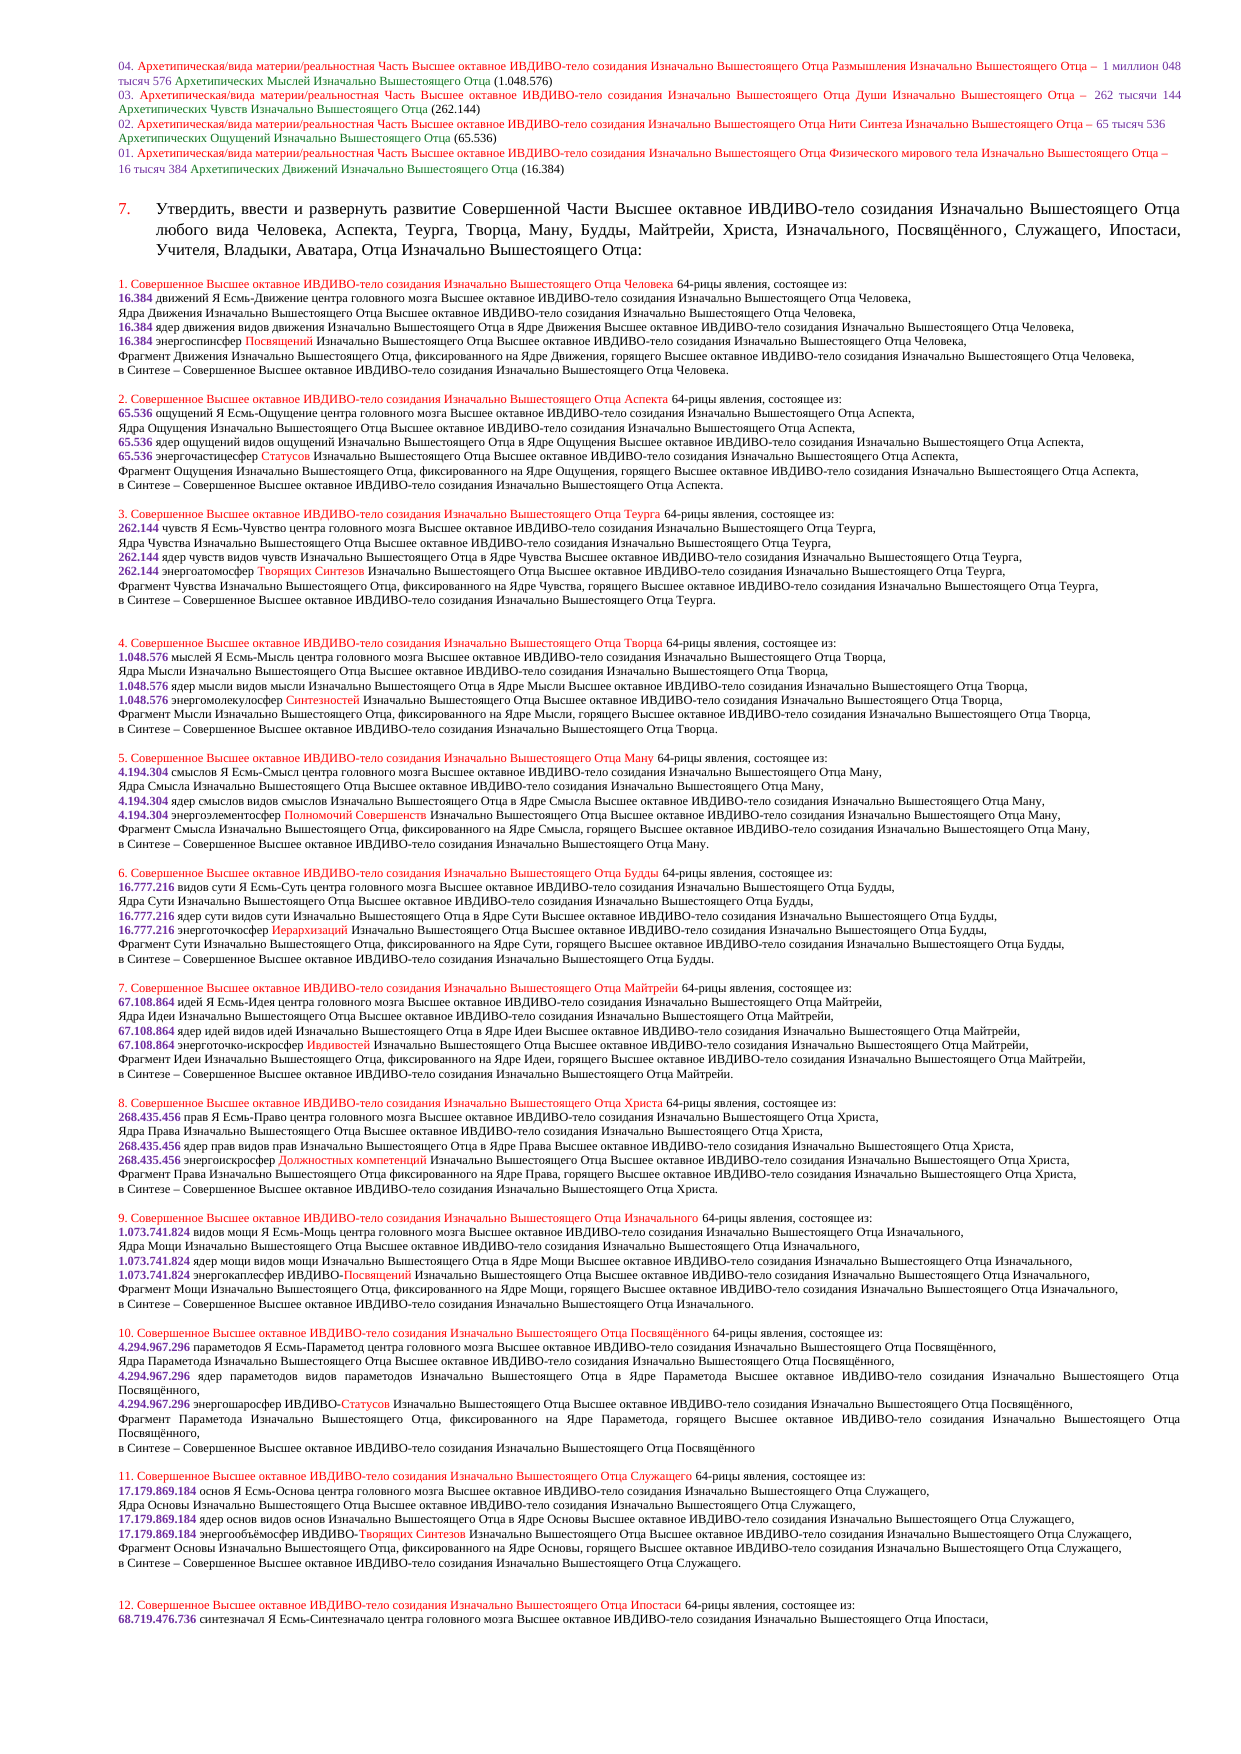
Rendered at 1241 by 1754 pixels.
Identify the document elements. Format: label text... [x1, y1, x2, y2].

text 268.435.456 энергоискросфер Должностных компетенций Изначально Вышестоящего Отца Высшее октавное ИВДИВО-тело созидания Изначально Вышестоящего Отца Христа, [118, 1153, 1181, 1167]
text Фрагмент Ощущения Изначально Вышестоящего Отца, фиксированного на Ядре Ощущения, горящего Высшее октавное ИВДИВО-тело созидания Изначально Вышестоящего Отца Аспекта, [118, 463, 1181, 478]
text 10. Совершенное Высшее октавное ИВДИВО-тело созидания Изначально Вышестоящего Отца Посвящённого 64-рицы явления, состоящее из: [118, 1325, 1181, 1340]
text 8. Совершенное Высшее октавное ИВДИВО-тело созидания Изначально Вышестоящего Отца Христа 64-рицы явления, состоящее из: [118, 1095, 1181, 1110]
text 4.194.304 смыслов Я Есмь-Смысл центра головного мозга Высшее октавное ИВДИВО-тело созидания Изначально Вышестоящего Отца Ману, [118, 765, 1181, 779]
text в Синтезе – Совершенное Высшее октавное ИВДИВО-тело созидания Изначально Вышестоящего Отца Изначального. [118, 1297, 1181, 1311]
text 262.144 чувств Я Есмь-Чувство центра головного мозга Высшее октавное ИВДИВО-тело созидания Изначально Вышестоящего Отца Теурга, [118, 521, 1181, 535]
text в Синтезе – Совершенное Высшее октавное ИВДИВО-тело созидания Изначально Вышестоящего Отца Аспекта. [118, 478, 1181, 492]
text в Синтезе – Совершенное Высшее октавное ИВДИВО-тело созидания Изначально Вышестоящего Отца Посвящённого [118, 1440, 1181, 1455]
text Фрагмент Параметода Изначально Вышестоящего Отца, фиксированного на Ядре Параметода, горящего Высшее октавное ИВДИВО-тело созидания Изначально Вышестоящего Отца Посвящённого, [118, 1412, 1181, 1440]
text 67.108.864 ядер идей видов идей Изначально Вышестоящего Отца в Ядре Идеи Высшее октавное ИВДИВО-тело созидания Изначально Вышестоящего Отца Майтрейи, [118, 1023, 1181, 1038]
list Утвердить, ввести и развернуть развитие Совершенной Части Высшее октавное ИВДИВО-тело созидания Изначально Вышестоящего Отца любого вида Человека, Аспекта, Теурга, Творца, Ману, Будды, Майтрейи, Христа, Изначального, Посвящённого, Служащего, Ипостаси, Учителя, Владыки, Аватара, Отца Изначально Вышестоящего Отца: [118, 199, 1181, 259]
text Фрагмент Мощи Изначально Вышестоящего Отца, фиксированного на Ядре Мощи, горящего Высшее октавное ИВДИВО-тело созидания Изначально Вышестоящего Отца Изначального, [118, 1282, 1181, 1297]
text 7. Совершенное Высшее октавное ИВДИВО-тело созидания Изначально Вышестоящего Отца Майтрейи 64-рицы явления, состоящее из: [118, 980, 1181, 995]
text 4.194.304 ядер смыслов видов смыслов Изначально Вышестоящего Отца в Ядре Смысла Высшее октавное ИВДИВО-тело созидания Изначально Вышестоящего Отца Ману, [118, 793, 1181, 808]
text Ядра Права Изначально Вышестоящего Отца Высшее октавное ИВДИВО-тело созидания Изначально Вышестоящего Отца Христа, [118, 1124, 1181, 1138]
text 9. Совершенное Высшее октавное ИВДИВО-тело созидания Изначально Вышестоящего Отца Изначального 64-рицы явления, состоящее из: [118, 1210, 1181, 1225]
text 16.384 ядер движения видов движения Изначально Вышестоящего Отца в Ядре Движения Высшее октавное ИВДИВО-тело созидания Изначально Вышестоящего Отца Человека, [118, 320, 1181, 334]
text 04. Архетипическая/вида материи/реальностная Часть Высшее октавное ИВДИВО-тело созидания Изначально Вышестоящего Отца Размышления Изначально Вышестоящего Отца – 1 миллион 048 тысяч 576 Архетипических Мыслей Изначально Вышестоящего Отца (1.048.576) [118, 59, 1181, 88]
text 65.536 энергочастицесфер Статусов Изначально Вышестоящего Отца Высшее октавное ИВДИВО-тело созидания Изначально Вышестоящего Отца Аспекта, [118, 449, 1181, 463]
text Ядра Ощущения Изначально Вышестоящего Отца Высшее октавное ИВДИВО-тело созидания Изначально Вышестоящего Отца Аспекта, [118, 420, 1181, 435]
text 262.144 ядер чувств видов чувств Изначально Вышестоящего Отца в Ядре Чувства Высшее октавное ИВДИВО-тело созидания Изначально Вышестоящего Отца Теурга, [118, 550, 1181, 564]
text 17.179.869.184 основ Я Есмь-Основа центра головного мозга Высшее октавное ИВДИВО-тело созидания Изначально Вышестоящего Отца Служащего, [118, 1483, 1181, 1498]
text Фрагмент Смысла Изначально Вышестоящего Отца, фиксированного на Ядре Смысла, горящего Высшее октавное ИВДИВО-тело созидания Изначально Вышестоящего Отца Ману, [118, 822, 1181, 837]
text 5. Совершенное Высшее октавное ИВДИВО-тело созидания Изначально Вышестоящего Отца Ману 64-рицы явления, состоящее из: [118, 750, 1181, 765]
text 03. Архетипическая/вида материи/реальностная Часть Высшее октавное ИВДИВО-тело созидания Изначально Вышестоящего Отца Души Изначально Вышестоящего Отца – 262 тысячи 144 Архетипических Чувств Изначально Вышестоящего Отца (262.144) [118, 88, 1181, 117]
text 4.294.967.296 параметодов Я Есмь-Параметод центра головного мозга Высшее октавное ИВДИВО-тело созидания Изначально Вышестоящего Отца Посвящённого, [118, 1340, 1181, 1354]
text 1.073.741.824 ядер мощи видов мощи Изначально Вышестоящего Отца в Ядре Мощи Высшее октавное ИВДИВО-тело созидания Изначально Вышестоящего Отца Изначального, [118, 1253, 1181, 1268]
text 16.777.216 видов сути Я Есмь-Суть центра головного мозга Высшее октавное ИВДИВО-тело созидания Изначально Вышестоящего Отца Будды, [118, 880, 1181, 894]
text Фрагмент Чувства Изначально Вышестоящего Отца, фиксированного на Ядре Чувства, горящего Высшее октавное ИВДИВО-тело созидания Изначально Вышестоящего Отца Теурга, [118, 578, 1181, 593]
text 1. Совершенное Высшее октавное ИВДИВО-тело созидания Изначально Вышестоящего Отца Человека 64-рицы явления, состоящее из: [118, 277, 1181, 291]
text в Синтезе – Совершенное Высшее октавное ИВДИВО-тело созидания Изначально Вышестоящего Отца Ману. [118, 837, 1181, 851]
text Фрагмент Сути Изначально Вышестоящего Отца, фиксированного на Ядре Сути, горящего Высшее октавное ИВДИВО-тело созидания Изначально Вышестоящего Отца Будды, [118, 937, 1181, 952]
text Фрагмент Движения Изначально Вышестоящего Отца, фиксированного на Ядре Движения, горящего Высшее октавное ИВДИВО-тело созидания Изначально Вышестоящего Отца Человека, [118, 348, 1181, 363]
text Ядра Движения Изначально Вышестоящего Отца Высшее октавное ИВДИВО-тело созидания Изначально Вышестоящего Отца Человека, [118, 305, 1181, 320]
text 2. Совершенное Высшее октавное ИВДИВО-тело созидания Изначально Вышестоящего Отца Аспекта 64-рицы явления, состоящее из: [118, 392, 1181, 406]
text 01. Архетипическая/вида материи/реальностная Часть Высшее октавное ИВДИВО-тело созидания Изначально Вышестоящего Отца Физического мирового тела Изначально Вышестоящего Отца – 16 тысяч 384 Архетипических Движений Изначально Вышестоящего Отца (16.384) [118, 145, 1181, 176]
text 4.194.304 энергоэлементосфер Полномочий Совершенств Изначально Вышестоящего Отца Высшее октавное ИВДИВО-тело созидания Изначально Вышестоящего Отца Ману, [118, 808, 1181, 822]
text 1.073.741.824 видов мощи Я Есмь-Мощь центра головного мозга Высшее октавное ИВДИВО-тело созидания Изначально Вышестоящего Отца Изначального, [118, 1225, 1181, 1239]
text 4.294.967.296 ядер параметодов видов параметодов Изначально Вышестоящего Отца в Ядре Параметода Высшее октавное ИВДИВО-тело созидания Изначально Вышестоящего Отца Посвящённого, [118, 1368, 1181, 1397]
text в Синтезе – Совершенное Высшее октавное ИВДИВО-тело созидания Изначально Вышестоящего Отца Служащего. [118, 1555, 1181, 1570]
text в Синтезе – Совершенное Высшее октавное ИВДИВО-тело созидания Изначально Вышестоящего Отца Творца. [118, 722, 1181, 736]
text Ядра Смысла Изначально Вышестоящего Отца Высшее октавное ИВДИВО-тело созидания Изначально Вышестоящего Отца Ману, [118, 779, 1181, 793]
text 68.719.476.736 синтезначал Я Есмь-Синтезначало центра головного мозга Высшее октавное ИВДИВО-тело созидания Изначально Вышестоящего Отца Ипостаси, [118, 1612, 1181, 1626]
text 1.048.576 мыслей Я Есмь-Мысль центра головного мозга Высшее октавное ИВДИВО-тело созидания Изначально Вышестоящего Отца Творца, [118, 650, 1181, 664]
text Ядра Мысли Изначально Вышестоящего Отца Высшее октавное ИВДИВО-тело созидания Изначально Вышестоящего Отца Творца, [118, 664, 1181, 678]
text Ядра Идеи Изначально Вышестоящего Отца Высшее октавное ИВДИВО-тело созидания Изначально Вышестоящего Отца Майтрейи, [118, 1009, 1181, 1023]
text Ядра Чувства Изначально Вышестоящего Отца Высшее октавное ИВДИВО-тело созидания Изначально Вышестоящего Отца Теурга, [118, 535, 1181, 550]
text 1.048.576 ядер мысли видов мысли Изначально Вышестоящего Отца в Ядре Мысли Высшее октавное ИВДИВО-тело созидания Изначально Вышестоящего Отца Творца, [118, 678, 1181, 693]
text 4.294.967.296 энергошаросфер ИВДИВО-Статусов Изначально Вышестоящего Отца Высшее октавное ИВДИВО-тело созидания Изначально Вышестоящего Отца Посвящённого, [118, 1397, 1181, 1412]
text Ядра Сути Изначально Вышестоящего Отца Высшее октавное ИВДИВО-тело созидания Изначально Вышестоящего Отца Будды, [118, 894, 1181, 908]
text 67.108.864 энерготочко-искросфер Ивдивостей Изначально Вышестоящего Отца Высшее октавное ИВДИВО-тело созидания Изначально Вышестоящего Отца Майтрейи, [118, 1038, 1181, 1052]
text 268.435.456 прав Я Есмь-Право центра головного мозга Высшее октавное ИВДИВО-тело созидания Изначально Вышестоящего Отца Христа, [118, 1110, 1181, 1124]
text в Синтезе – Совершенное Высшее октавное ИВДИВО-тело созидания Изначально Вышестоящего Отца Будды. [118, 952, 1181, 966]
text 262.144 энергоатомосфер Творящих Синтезов Изначально Вышестоящего Отца Высшее октавное ИВДИВО-тело созидания Изначально Вышестоящего Отца Теурга, [118, 564, 1181, 578]
text Фрагмент Идеи Изначально Вышестоящего Отца, фиксированного на Ядре Идеи, горящего Высшее октавное ИВДИВО-тело созидания Изначально Вышестоящего Отца Майтрейи, [118, 1052, 1181, 1067]
text 16.777.216 ядер сути видов сути Изначально Вышестоящего Отца в Ядре Сути Высшее октавное ИВДИВО-тело созидания Изначально Вышестоящего Отца Будды, [118, 908, 1181, 923]
text в Синтезе – Совершенное Высшее октавное ИВДИВО-тело созидания Изначально Вышестоящего Отца Человека. [118, 363, 1181, 377]
text 11. Совершенное Высшее октавное ИВДИВО-тело созидания Изначально Вышестоящего Отца Служащего 64-рицы явления, состоящее из: [118, 1469, 1181, 1483]
text в Синтезе – Совершенное Высшее октавное ИВДИВО-тело созидания Изначально Вышестоящего Отца Теурга. [118, 593, 1181, 607]
text Фрагмент Права Изначально Вышестоящего Отца фиксированного на Ядре Права, горящего Высшее октавное ИВДИВО-тело созидания Изначально Вышестоящего Отца Христа, [118, 1167, 1181, 1182]
text 16.384 движений Я Есмь-Движение центра головного мозга Высшее октавное ИВДИВО-тело созидания Изначально Вышестоящего Отца Человека, [118, 291, 1181, 305]
text 6. Совершенное Высшее октавное ИВДИВО-тело созидания Изначально Вышестоящего Отца Будды 64-рицы явления, состоящее из: [118, 865, 1181, 880]
text 1.048.576 энергомолекулосфер Синтезностей Изначально Вышестоящего Отца Высшее октавное ИВДИВО-тело созидания Изначально Вышестоящего Отца Творца, [118, 693, 1181, 707]
text Фрагмент Мысли Изначально Вышестоящего Отца, фиксированного на Ядре Мысли, горящего Высшее октавное ИВДИВО-тело созидания Изначально Вышестоящего Отца Творца, [118, 707, 1181, 722]
text Ядра Мощи Изначально Вышестоящего Отца Высшее октавное ИВДИВО-тело созидания Изначально Вышестоящего Отца Изначального, [118, 1239, 1181, 1253]
text 17.179.869.184 ядер основ видов основ Изначально Вышестоящего Отца в Ядре Основы Высшее октавное ИВДИВО-тело созидания Изначально Вышестоящего Отца Служащего, [118, 1512, 1181, 1527]
text 3. Совершенное Высшее октавное ИВДИВО-тело созидания Изначально Вышестоящего Отца Теурга 64-рицы явления, состоящее из: [118, 507, 1181, 521]
text 1.073.741.824 энергокаплесфер ИВДИВО-Посвящений Изначально Вышестоящего Отца Высшее октавное ИВДИВО-тело созидания Изначально Вышестоящего Отца Изначального, [118, 1268, 1181, 1282]
text 65.536 ощущений Я Есмь-Ощущение центра головного мозга Высшее октавное ИВДИВО-тело созидания Изначально Вышестоящего Отца Аспекта, [118, 406, 1181, 420]
text 67.108.864 идей Я Есмь-Идея центра головного мозга Высшее октавное ИВДИВО-тело созидания Изначально Вышестоящего Отца Майтрейи, [118, 995, 1181, 1009]
text 65.536 ядер ощущений видов ощущений Изначально Вышестоящего Отца в Ядре Ощущения Высшее октавное ИВДИВО-тело созидания Изначально Вышестоящего Отца Аспекта, [118, 435, 1181, 449]
text 4. Совершенное Высшее октавное ИВДИВО-тело созидания Изначально Вышестоящего Отца Творца 64-рицы явления, состоящее из: [118, 635, 1181, 650]
text 12. Совершенное Высшее октавное ИВДИВО-тело созидания Изначально Вышестоящего Отца Ипостаси 64-рицы явления, состоящее из: [118, 1598, 1181, 1612]
text 02. Архетипическая/вида материи/реальностная Часть Высшее октавное ИВДИВО-тело созидания Изначально Вышестоящего Отца Нити Синтеза Изначально Вышестоящего Отца – 65 тысяч 536 Архетипических Ощущений Изначально Вышестоящего Отца (65.536) [118, 117, 1181, 145]
text Ядра Параметода Изначально Вышестоящего Отца Высшее октавное ИВДИВО-тело созидания Изначально Вышестоящего Отца Посвящённого, [118, 1354, 1181, 1368]
text в Синтезе – Совершенное Высшее октавное ИВДИВО-тело созидания Изначально Вышестоящего Отца Христа. [118, 1182, 1181, 1196]
text 16.384 энергоспинсфер Посвящений Изначально Вышестоящего Отца Высшее октавное ИВДИВО-тело созидания Изначально Вышестоящего Отца Человека, [118, 334, 1181, 348]
text в Синтезе – Совершенное Высшее октавное ИВДИВО-тело созидания Изначально Вышестоящего Отца Майтрейи. [118, 1067, 1181, 1081]
text Фрагмент Основы Изначально Вышестоящего Отца, фиксированного на Ядре Основы, горящего Высшее октавное ИВДИВО-тело созидания Изначально Вышестоящего Отца Служащего, [118, 1541, 1181, 1555]
text Ядра Основы Изначально Вышестоящего Отца Высшее октавное ИВДИВО-тело созидания Изначально Вышестоящего Отца Служащего, [118, 1498, 1181, 1512]
text 268.435.456 ядер прав видов прав Изначально Вышестоящего Отца в Ядре Права Высшее октавное ИВДИВО-тело созидания Изначально Вышестоящего Отца Христа, [118, 1138, 1181, 1153]
text 16.777.216 энерготочкосфер Иерархизаций Изначально Вышестоящего Отца Высшее октавное ИВДИВО-тело созидания Изначально Вышестоящего Отца Будды, [118, 923, 1181, 937]
text 17.179.869.184 энергообъёмосфер ИВДИВО-Творящих Синтезов Изначально Вышестоящего Отца Высшее октавное ИВДИВО-тело созидания Изначально Вышестоящего Отца Служащего, [118, 1527, 1181, 1541]
